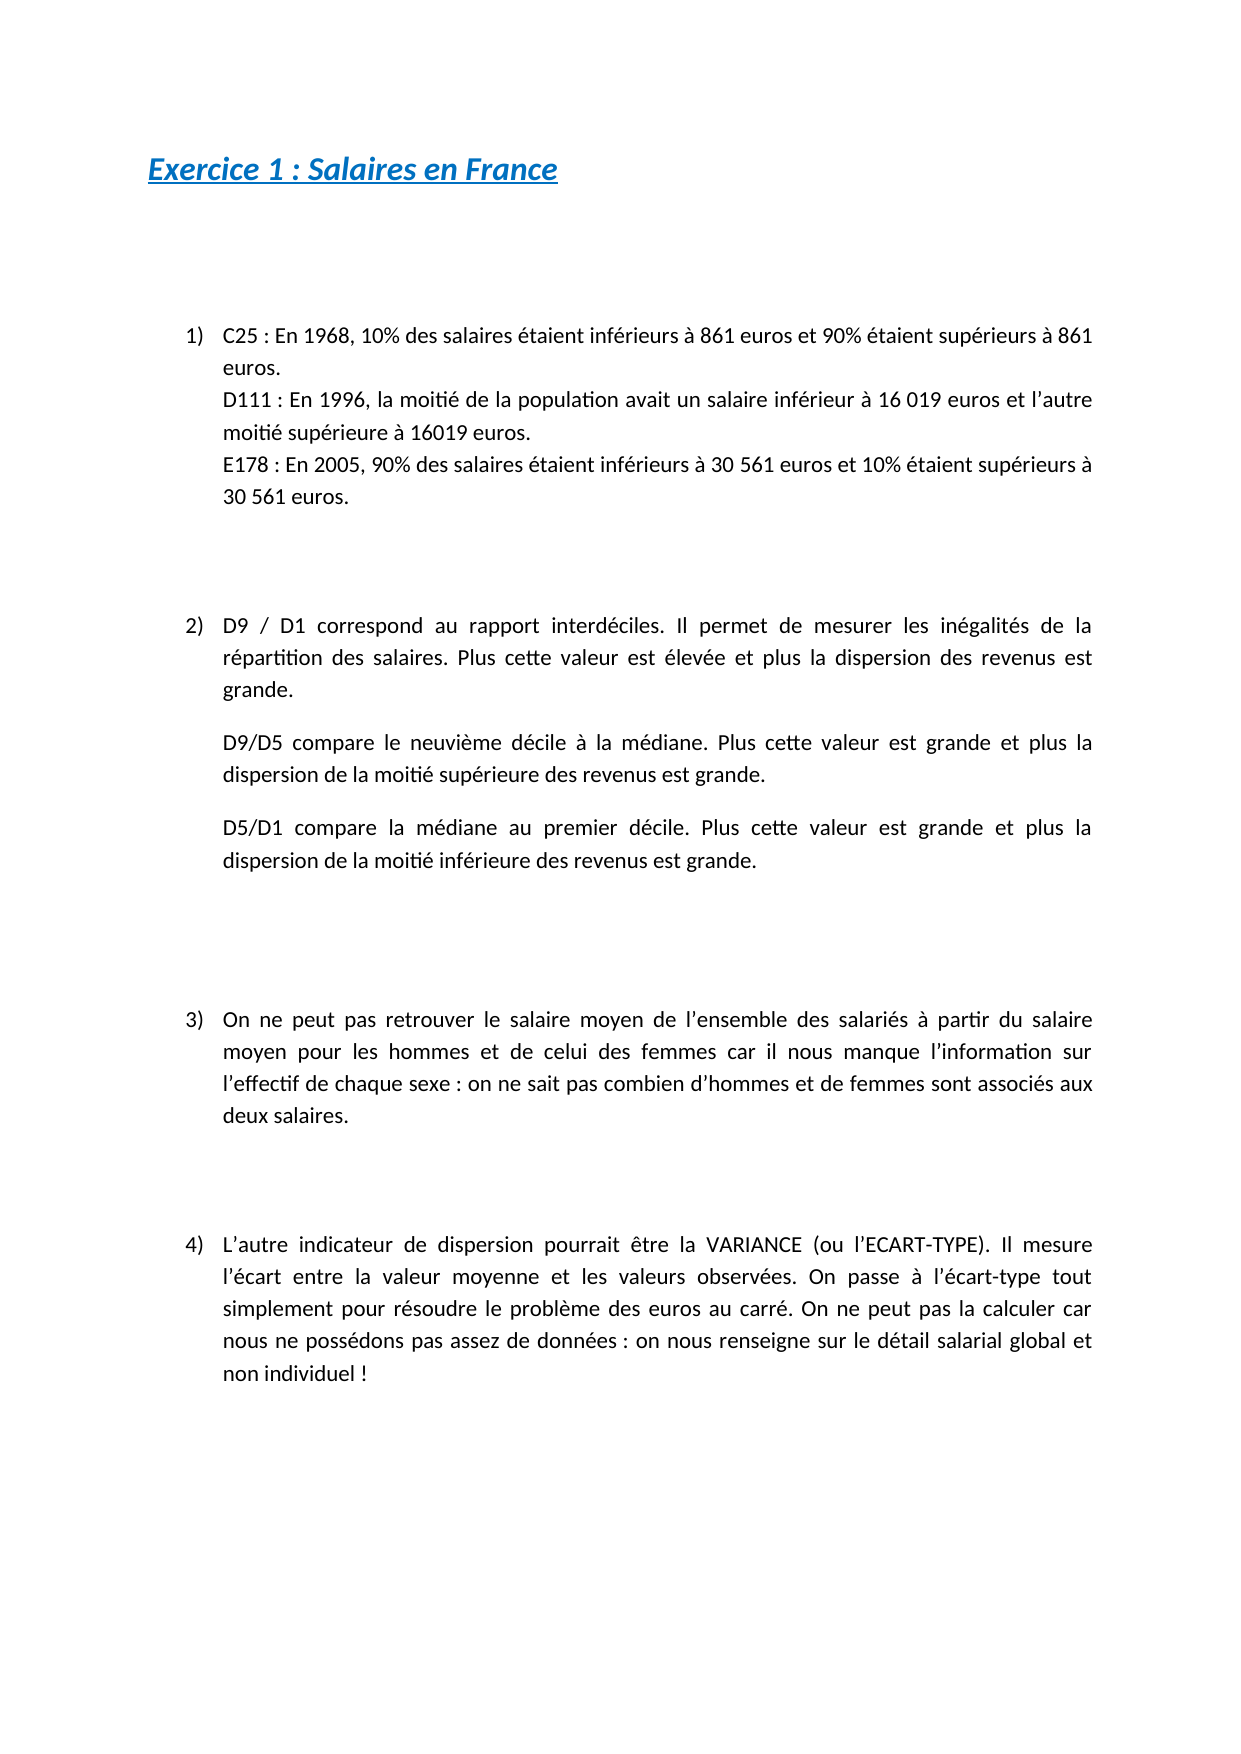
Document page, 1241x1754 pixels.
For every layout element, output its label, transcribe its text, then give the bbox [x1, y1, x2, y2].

text D9/D5 compare le neuvième décile à la médiane. Plus cette valeur est grande et plus la dispersion de la moitié supérieure des revenus est grande. [223, 728, 1093, 788]
list D9 / D1 correspond au rapport interdéciles. Il permet de mesurer les inégalités de la répartition des salaires. Plus cette valeur est élevée et plus la dispersion des revenus est grande. [185, 611, 1093, 703]
text D5/D1 compare la médiane au premier décile. Plus cette valeur est grande et plus la dispersion de la moitié inférieure des revenus est grande. [223, 813, 1093, 874]
list C25 : En 1968, 10% des salaires étaient inférieurs à 861 euros et 90% étaient supérieurs à 861 euros. [185, 321, 1093, 381]
list E178 : En 2005, 90% des salaires étaient inférieurs à 30 561 euros et 10% étaient supérieurs à 30 561 euros. [223, 450, 1093, 510]
list On ne peut pas retrouver le salaire moyen de l’ensemble des salariés à partir du salaire moyen pour les hommes et de celui des femmes car il nous manque l’information sur l’effectif de chaque sexe : on ne sait pas combien d’hommes et de femmes sont associés aux deux salaires. [185, 1005, 1093, 1129]
list L’autre indicateur de dispersion pourrait être la VARIANCE (ou l’ECART-TYPE). Il mesure l’écart entre la valeur moyenne et les valeurs observées. On passe à l’écart-type tout simplement pour résoudre le problème des euros au carré. On ne peut pas la calculer car nous ne possédons pas assez de données : on nous renseigne sur le détail salarial global et non individuel ! [185, 1230, 1093, 1387]
text Exercice 1 : Salaires en France [148, 148, 1093, 188]
list D111 : En 1996, la moitié de la population avait un salaire inférieur à 16 019 euros et l’autre moitié supérieure à 16019 euros. [223, 386, 1093, 446]
